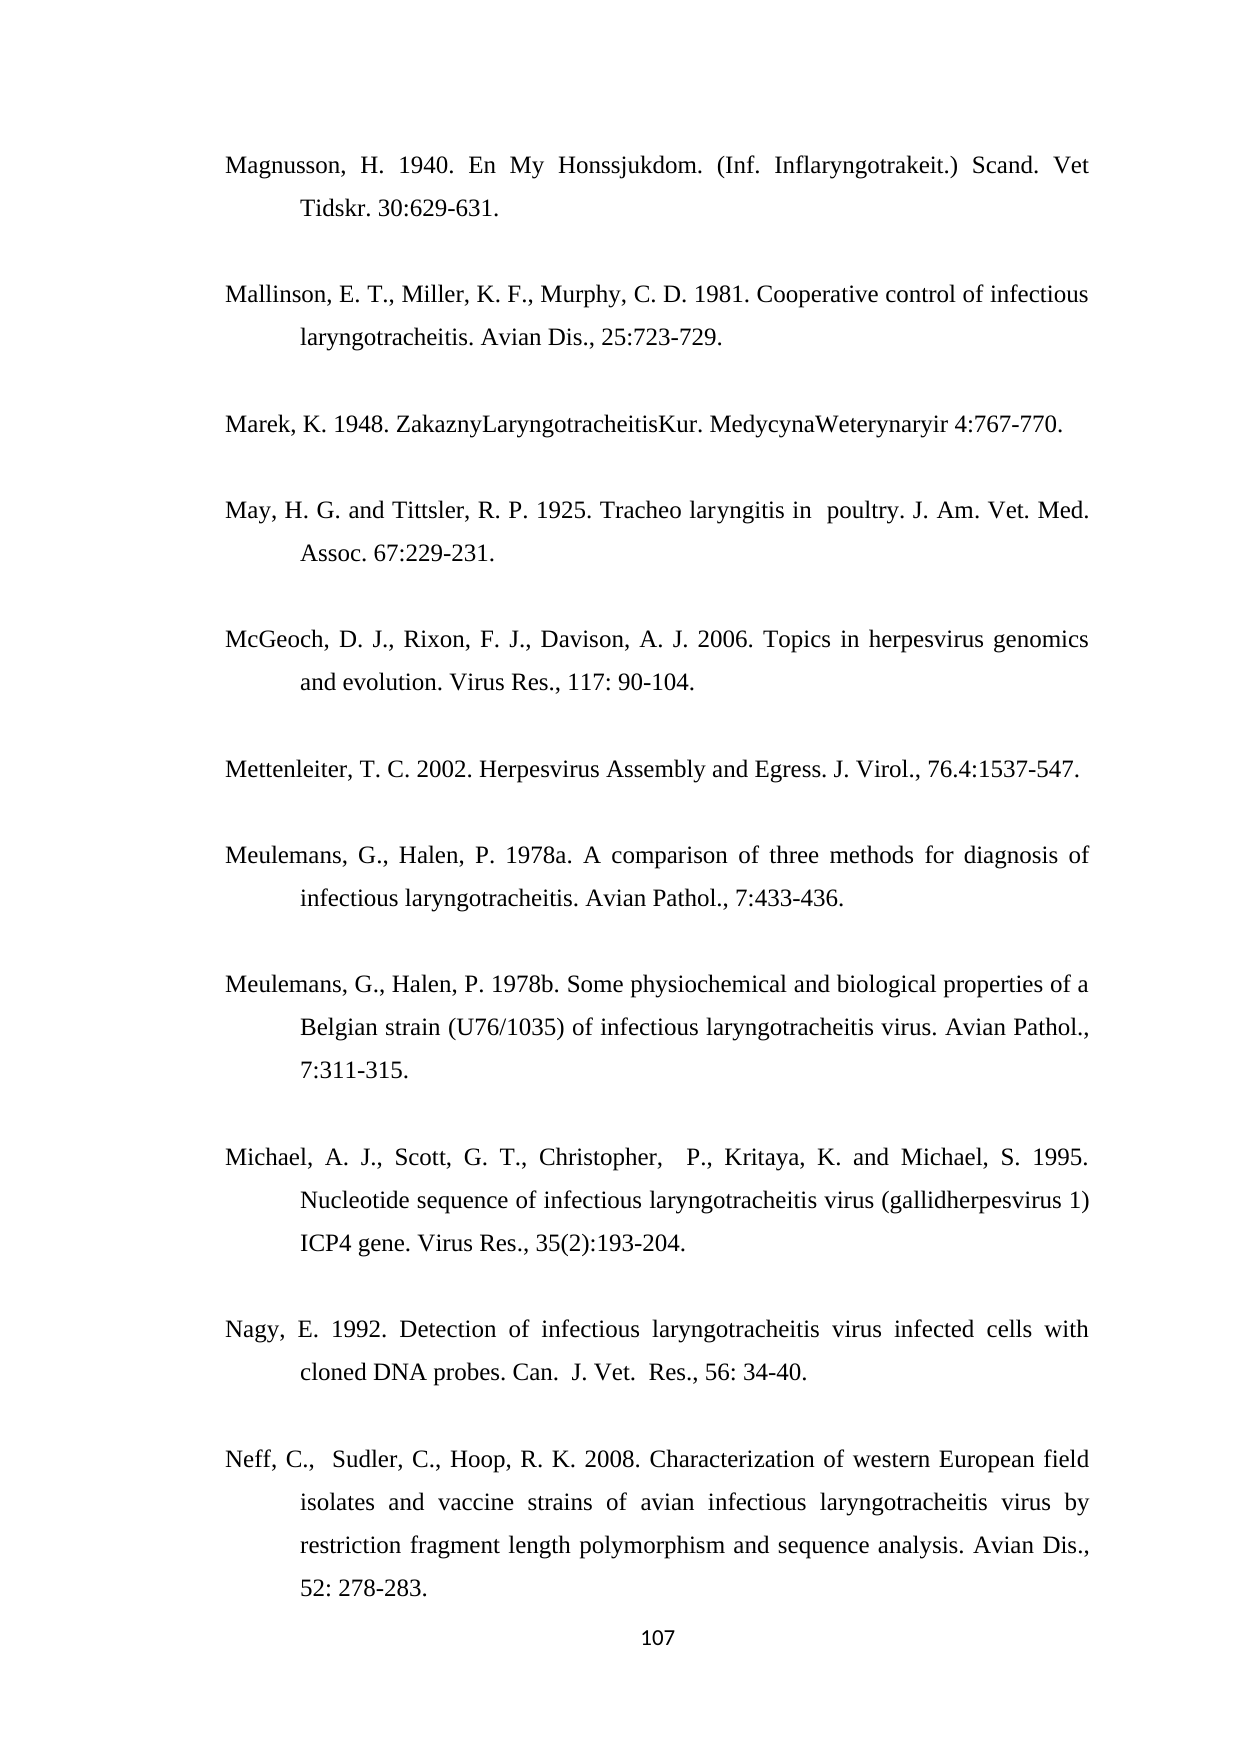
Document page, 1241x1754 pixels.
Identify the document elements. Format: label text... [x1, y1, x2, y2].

text Magnusson, H. 1940. En My Honssjukdom. (Inf. Inflaryngotrakeit.) Scand. Vet Tidskr. 30:629-631. [225, 150, 1090, 222]
text McGeoch, D. J., Rixon, F. J., Davison, A. J. 2006. Topics in herpesvirus genomics and evolution. Virus Res., 117: 90-104. [225, 624, 1090, 696]
text Mettenleiter, T. C. 2002. Herpesvirus Assembly and Egress. J. Virol., 76.4:1537-547. [225, 754, 1090, 782]
text Meulemans, G., Halen, P. 1978b. Some physiochemical and biological properties of a Belgian strain (U76/1035) of infectious laryngotracheitis virus. Avian Pathol., 7:311-315. [225, 969, 1090, 1084]
text Michael, A. J., Scott, G. T., Christopher, P., Kritaya, K. and Michael, S. 1995. Nucleotide sequence of infectious laryngotracheitis virus (gallidherpesvirus 1) ICP4 gene. Virus Res., 35(2):193-204. [225, 1142, 1090, 1257]
text Nagy, E. 1992. Detection of infectious laryngotracheitis virus infected cells with cloned DNA probes. Can. J. Vet. Res., 56: 34-40. [225, 1314, 1090, 1386]
text May, H. G. and Tittsler, R. P. 1925. Tracheo laryngitis in poultry. J. Am. Vet. Med. Assoc. 67:229-231. [225, 495, 1090, 567]
text Mallinson, E. T., Miller, K. F., Murphy, C. D. 1981. Cooperative control of infectious laryngotracheitis. Avian Dis., 25:723-729. [225, 279, 1090, 351]
text Marek, K. 1948. ZakaznyLaryngotracheitisKur. MedycynaWeterynaryir 4:767-770. [225, 409, 1090, 437]
text Meulemans, G., Halen, P. 1978a. A comparison of three methods for diagnosis of infectious laryngotracheitis. Avian Pathol., 7:433-436. [225, 840, 1090, 912]
text Neff, C., Sudler, C., Hoop, R. K. 2008. Characterization of western European field isolates and vaccine strains of avian infectious laryngotracheitis virus by restriction fragment length polymorphism and sequence analysis. Avian Dis., 52: 278-283. [225, 1444, 1090, 1602]
